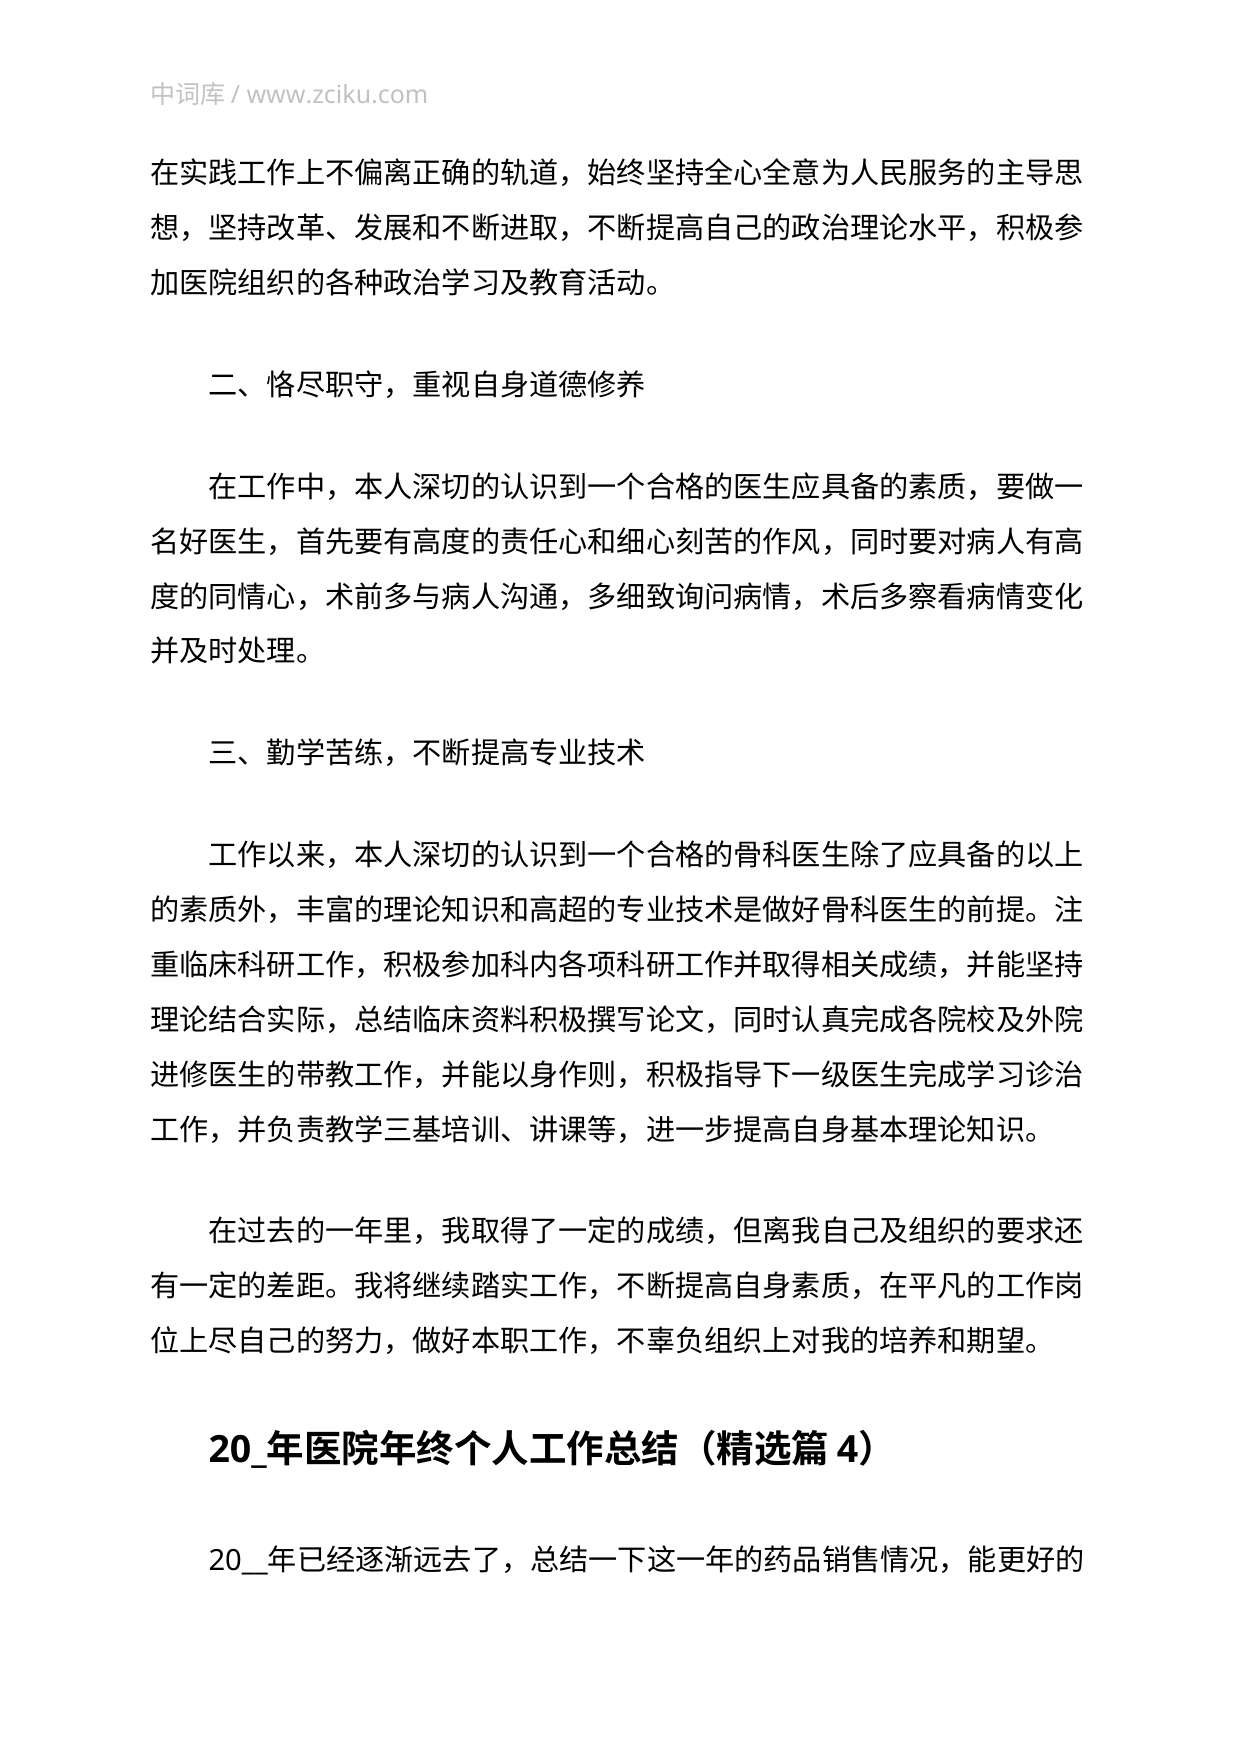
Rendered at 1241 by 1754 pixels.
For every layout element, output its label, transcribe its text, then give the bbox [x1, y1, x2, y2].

text 20_年医院年终个人工作总结（精选篇4） [150, 1419, 1090, 1474]
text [150, 1537, 1090, 1579]
text 在过去的一年里，我取得了一定的成绩，但离我自己及组织的要求还有一定的差距。我将继续踏实工作，不断提高自身素质，在平凡的工作岗位上尽自己的努力，做好本职工作，不辜负组织上对我的培养和期望。 [150, 1208, 1090, 1360]
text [150, 150, 1090, 302]
text 工作以来，本人深切的认识到一个合格的骨科医生除了应具备的以上的素质外，丰富的理论知识和高超的专业技术是做好骨科医生的前提。注重临床科研工作，积极参加科内各项科研工作并取得相关成绩，并能坚持理论结合实际，总结临床资料积极撰写论文，同时认真完成各院校及外院进修医生的带教工作，并能以身作则，积极指导下一级医生完成学习诊治工作，并负责教学三基培训、讲课等，进一步提高自身基本理论知识。 [150, 832, 1090, 1148]
text 在工作中，本人深切的认识到一个合格的医生应具备的素质，要做一名好医生，首先要有高度的责任心和细心刻苦的作风，同时要对病人有高度的同情心，术前多与病人沟通，多细致询问病情，术后多察看病情变化并及时处理。 [150, 463, 1090, 670]
text 三、勤学苦练，不断提高专业技术 [150, 730, 1090, 772]
text 二、恪尽职守，重视自身道德修养 [150, 362, 1090, 404]
